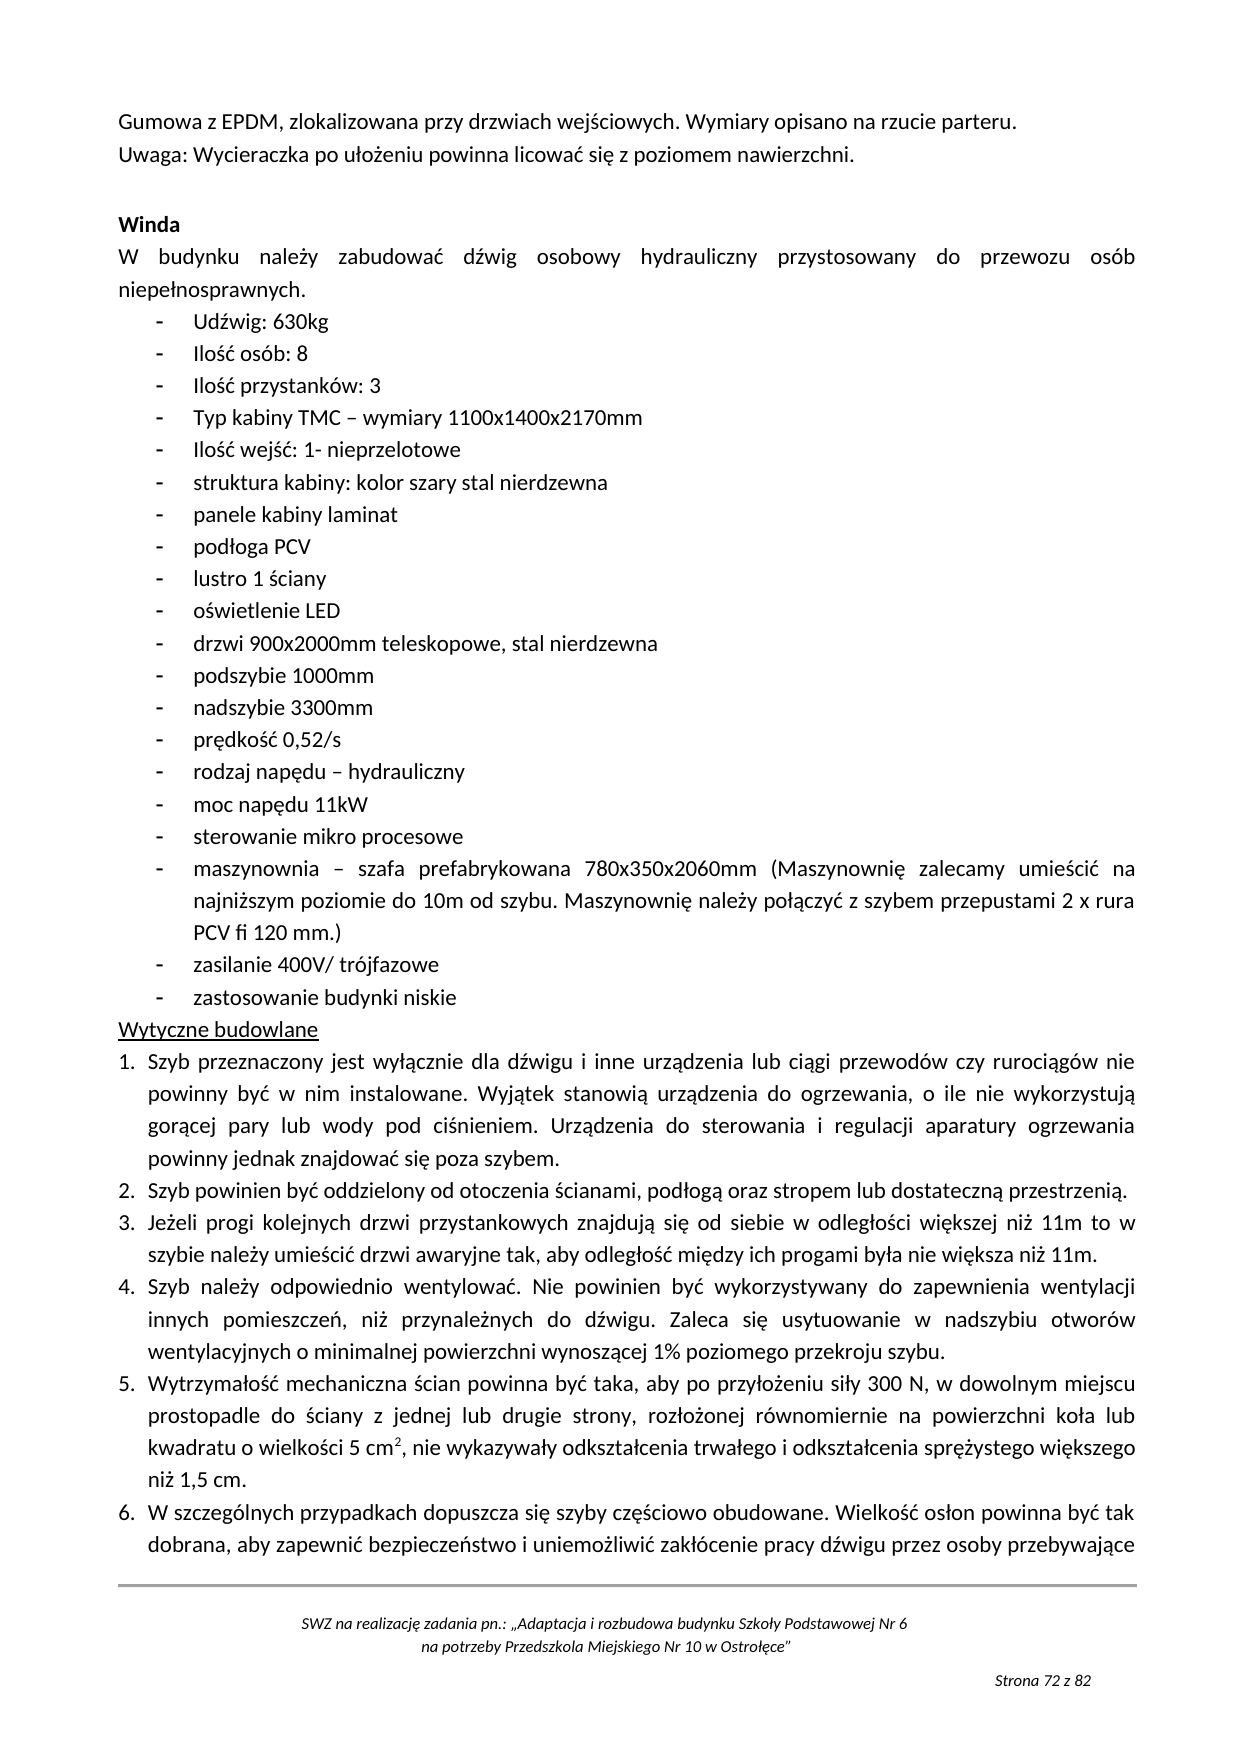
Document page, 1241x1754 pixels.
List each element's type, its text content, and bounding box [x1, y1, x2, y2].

list prędkość 0,52/s [156, 725, 1137, 753]
text Wytyczne budowlane [118, 1015, 1137, 1043]
list Wytrzymałość mechaniczna ścian powinna być taka, aby po przyłożeniu siły 300 N, w dowolnym miejscu prostopadle do ściany z jednej lub drugie strony, rozłożonej równomiernie na powierzchni koła lub kwadratu o wielkości 5 cm2, nie wykazywały odkształcenia trwałego i odkształcenia sprężystego większego niż 1,5 cm. [118, 1369, 1137, 1494]
list Ilość osób: 8 [156, 339, 1137, 367]
list Szyb powinien być oddzielony od otoczenia ścianami, podłogą oraz stropem lub dostateczną przestrzenią. [118, 1176, 1137, 1204]
list podłoga PCV [156, 532, 1137, 560]
list lustro 1 ściany [156, 564, 1137, 592]
list zastosowanie budynki niskie [156, 983, 1137, 1011]
list Jeżeli progi kolejnych drzwi przystankowych znajdują się od siebie w odległości większej niż 11m to w szybie należy umieścić drzwi awaryjne tak, aby odległość między ich progami była nie większa niż 11m. [118, 1208, 1137, 1268]
list Udźwig: 630kg [156, 307, 1137, 335]
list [118, 1498, 1137, 1558]
list Szyb przeznaczony jest wyłącznie dla dźwigu i inne urządzenia lub ciągi przewodów czy rurociągów nie powinny być w nim instalowane. Wyjątek stanowią urządzenia do ogrzewania, o ile nie wykorzystują gorącej pary lub wody pod ciśnieniem. Urządzenia do sterowania i regulacji aparatury ogrzewania powinny jednak znajdować się poza szybem. [118, 1047, 1137, 1172]
list Ilość przystanków: 3 [156, 371, 1137, 399]
list maszynownia – szafa prefabrykowana 780x350x2060mm (Maszynownię zalecamy umieścić na najniższym poziomie do 10m od szybu. Maszynownię należy połączyć z szybem przepustami 2 x rura PCV fi 120 mm.) [156, 854, 1137, 946]
list struktura kabiny: kolor szary stal nierdzewna [156, 468, 1137, 496]
list oświetlenie LED [156, 597, 1137, 624]
list moc napędu 11kW [156, 790, 1137, 818]
text Winda [118, 210, 1137, 238]
list podszybie 1000mm [156, 661, 1137, 689]
text Gumowa z EPDM, zlokalizowana przy drzwiach wejściowych. Wymiary opisano na rzucie parteru. [118, 107, 1137, 136]
list panele kabiny laminat [156, 500, 1137, 528]
text W budynku należy zabudować dźwig osobowy hydrauliczny przystosowany do przewozu osób niepełnosprawnych. [118, 242, 1137, 303]
list nadszybie 3300mm [156, 693, 1137, 721]
list rodzaj napędu – hydrauliczny [156, 757, 1137, 786]
list sterowanie mikro procesowe [156, 822, 1137, 850]
list Szyb należy odpowiednio wentylować. Nie powinien być wykorzystywany do zapewnienia wentylacji innych pomieszczeń, niż przynależnych do dźwigu. Zaleca się usytuowanie w nadszybiu otworów wentylacyjnych o minimalnej powierzchni wynoszącej 1% poziomego przekroju szybu. [118, 1272, 1137, 1365]
list Typ kabiny TMC – wymiary 1100x1400x2170mm [156, 403, 1137, 431]
list drzwi 900x2000mm teleskopowe, stal nierdzewna [156, 629, 1137, 657]
text Uwaga: Wycieraczka po ułożeniu powinna licować się z poziomem nawierzchni. [118, 140, 1137, 168]
list zasilanie 400V/ trójfazowe [156, 951, 1137, 979]
list Ilość wejść: 1- nieprzelotowe [156, 436, 1137, 464]
